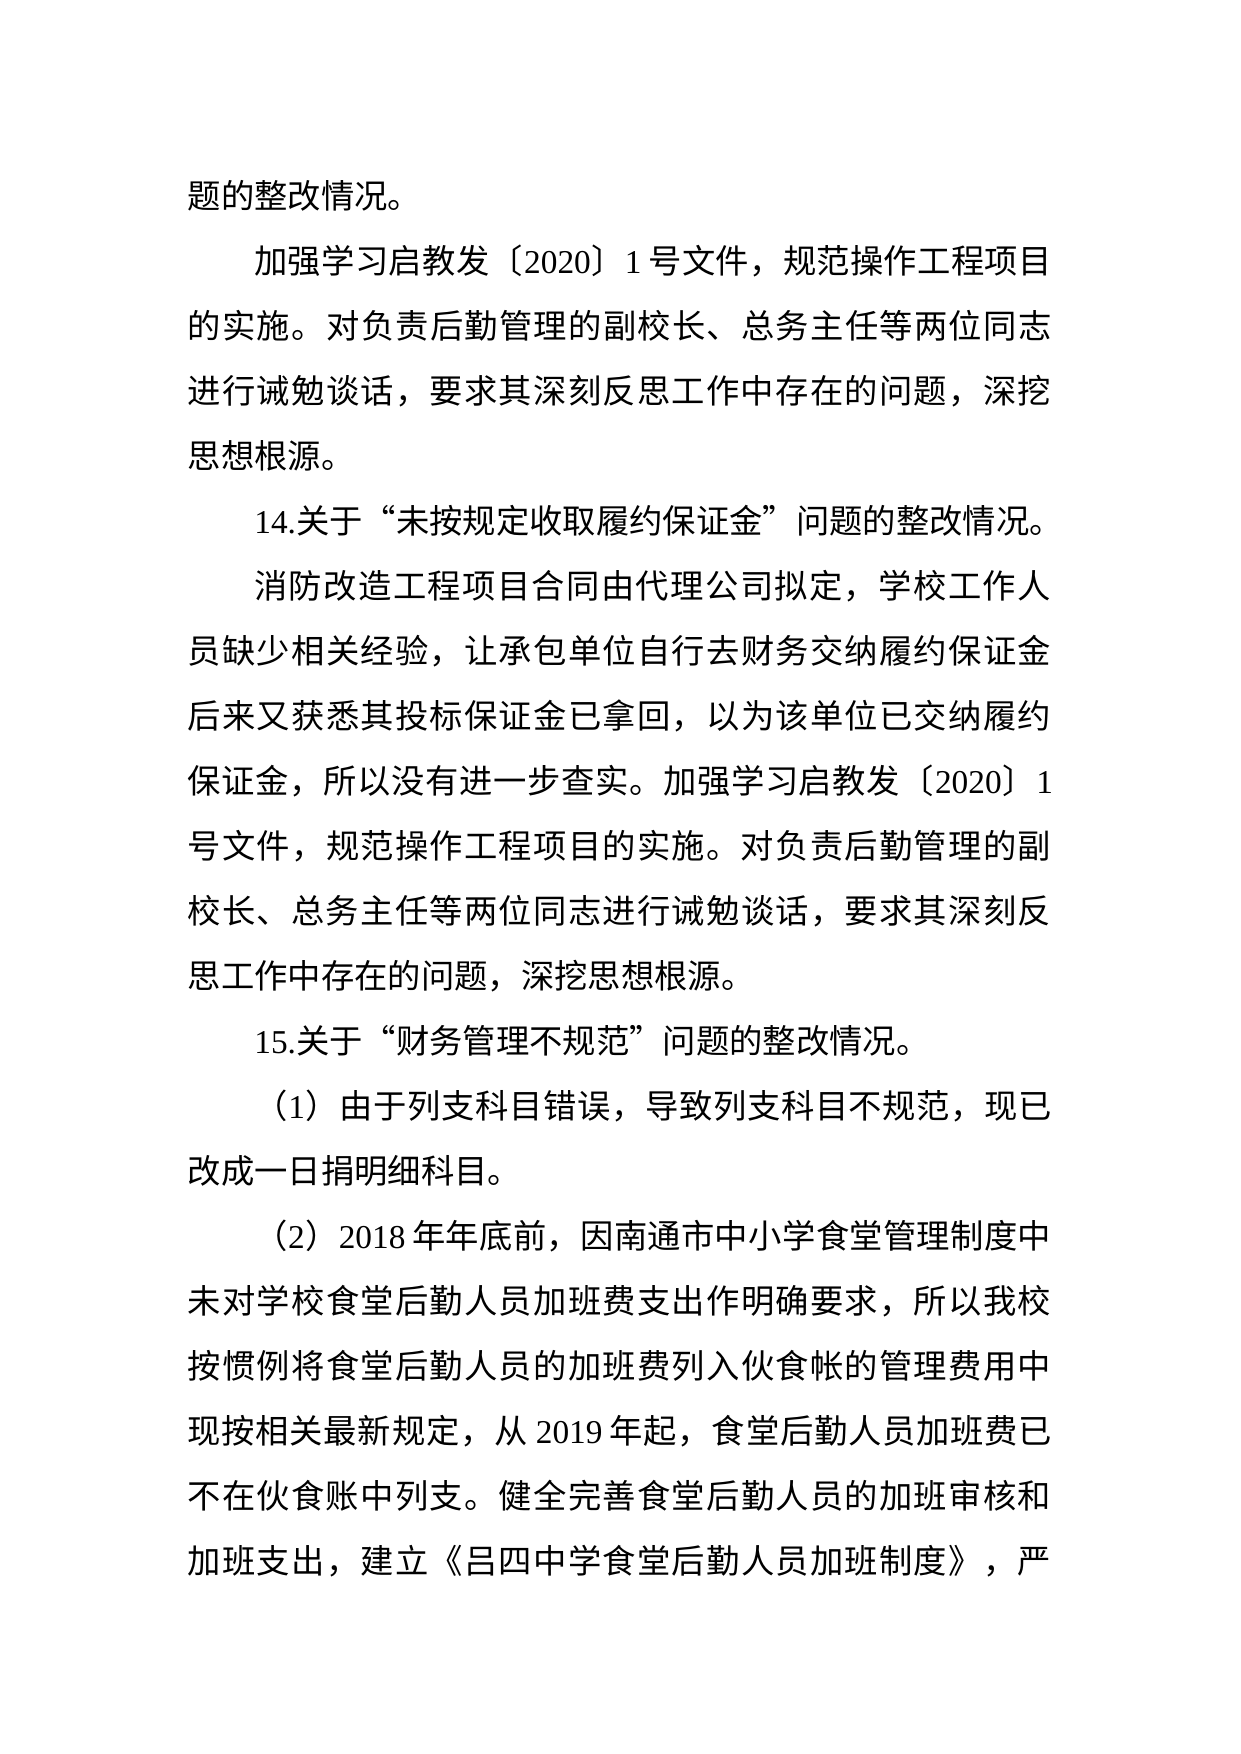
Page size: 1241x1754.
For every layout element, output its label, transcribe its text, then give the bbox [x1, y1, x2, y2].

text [187, 162, 1053, 227]
text 加强学习启教发〔2020〕1号文件，规范操作工程项目的实施。对负责后勤管理的副校长、总务主任等两位同志进行诫勉谈话，要求其深刻反思工作中存在的问题，深挖思想根源。 [187, 227, 1053, 487]
text 14.关于“未按规定收取履约保证金”问题的整改情况。 [187, 487, 1053, 552]
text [187, 1202, 1053, 1592]
text （1）由于列支科目错误，导致列支科目不规范，现已改成一日捐明细科目。 [187, 1072, 1053, 1202]
text 15.关于“财务管理不规范”问题的整改情况。 [187, 1007, 1053, 1072]
text 消防改造工程项目合同由代理公司拟定，学校工作人员缺少相关经验，让承包单位自行去财务交纳履约保证金，后来又获悉其投标保证金已拿回，以为该单位已交纳履约保证金，所以没有进一步查实。加强学习启教发〔2020〕1号文件，规范操作工程项目的实施。对负责后勤管理的副校长、总务主任等两位同志进行诫勉谈话，要求其深刻反思工作中存在的问题，深挖思想根源。 [187, 552, 1053, 1007]
